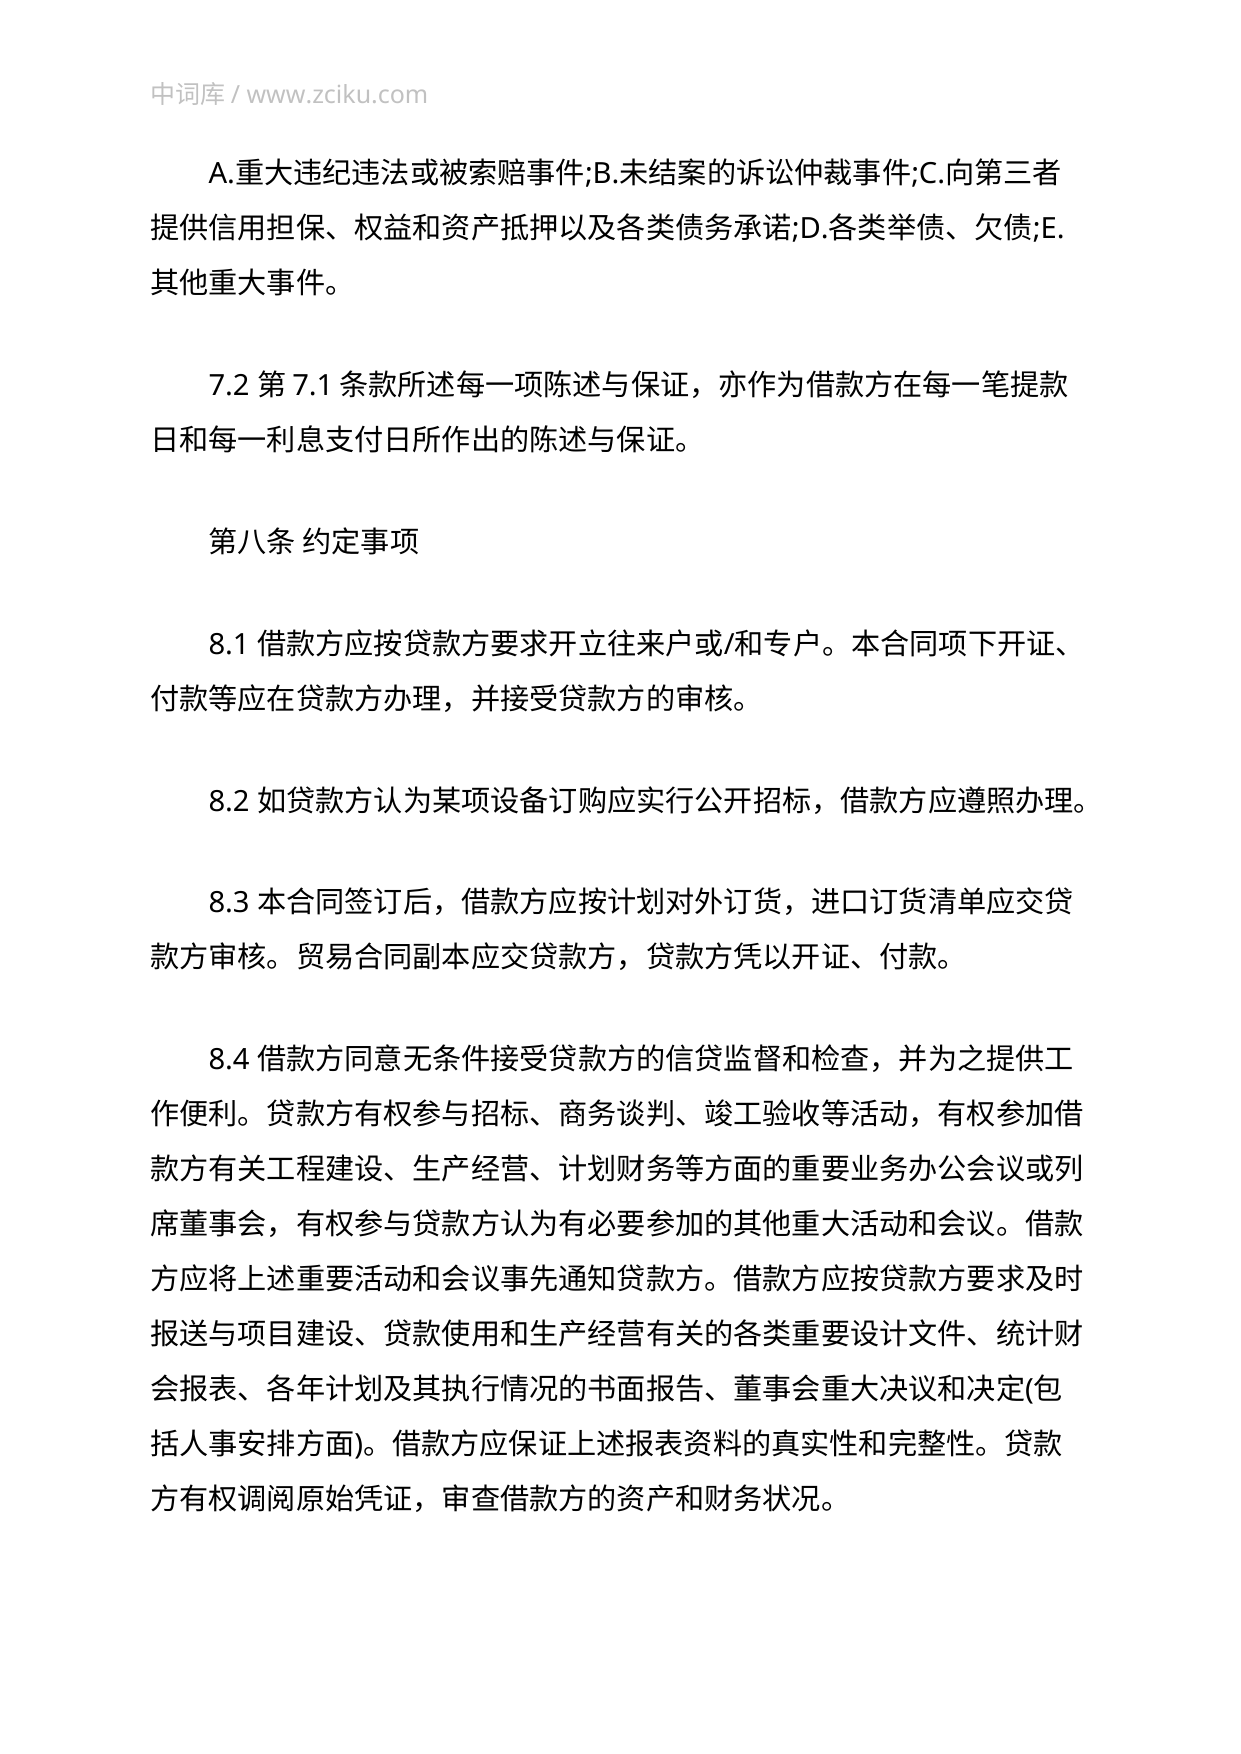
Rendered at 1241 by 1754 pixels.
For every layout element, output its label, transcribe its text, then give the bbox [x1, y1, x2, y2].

text 8.3 本合同签订后，借款方应按计划对外订货，进口订货清单应交贷款方审核。贸易合同副本应交贷款方，贷款方凭以开证、付款。 [150, 879, 1090, 976]
text A.重大违纪违法或被索赔事件;B.未结案的诉讼仲裁事件;C.向第三者提供信用担保、权益和资产抵押以及各类债务承诺;D.各类举债、欠债;E.其他重大事件。 [150, 150, 1090, 302]
text 8.1 借款方应按贷款方要求开立往来户或/和专户。本合同项下开证、付款等应在贷款方办理，并接受贷款方的审核。 [150, 620, 1090, 718]
text 第八条 约定事项 [150, 518, 1090, 561]
text 7.2 第7.1条款所述每一项陈述与保证，亦作为借款方在每一笔提款日和每一利息支付日所作出的陈述与保证。 [150, 362, 1090, 459]
text 8.2 如贷款方认为某项设备订购应实行公开招标，借款方应遵照办理。 [150, 777, 1090, 819]
text 8.4 借款方同意无条件接受贷款方的信贷监督和检查，并为之提供工作便利。贷款方有权参与招标、商务谈判、竣工验收等活动，有权参加借款方有关工程建设、生产经营、计划财务等方面的重要业务办公会议或列席董事会，有权参与贷款方认为有必要参加的其他重大活动和会议。借款方应将上述重要活动和会议事先通知贷款方。借款方应按贷款方要求及时报送与项目建设、贷款使用和生产经营有关的各类重要设计文件、统计财会报表、各年计划及其执行情况的书面报告、董事会重大决议和决定(包括人事安排方面)。借款方应保证上述报表资料的真实性和完整性。贷款方有权调阅原始凭证，审查借款方的资产和财务状况。 [150, 1036, 1090, 1518]
